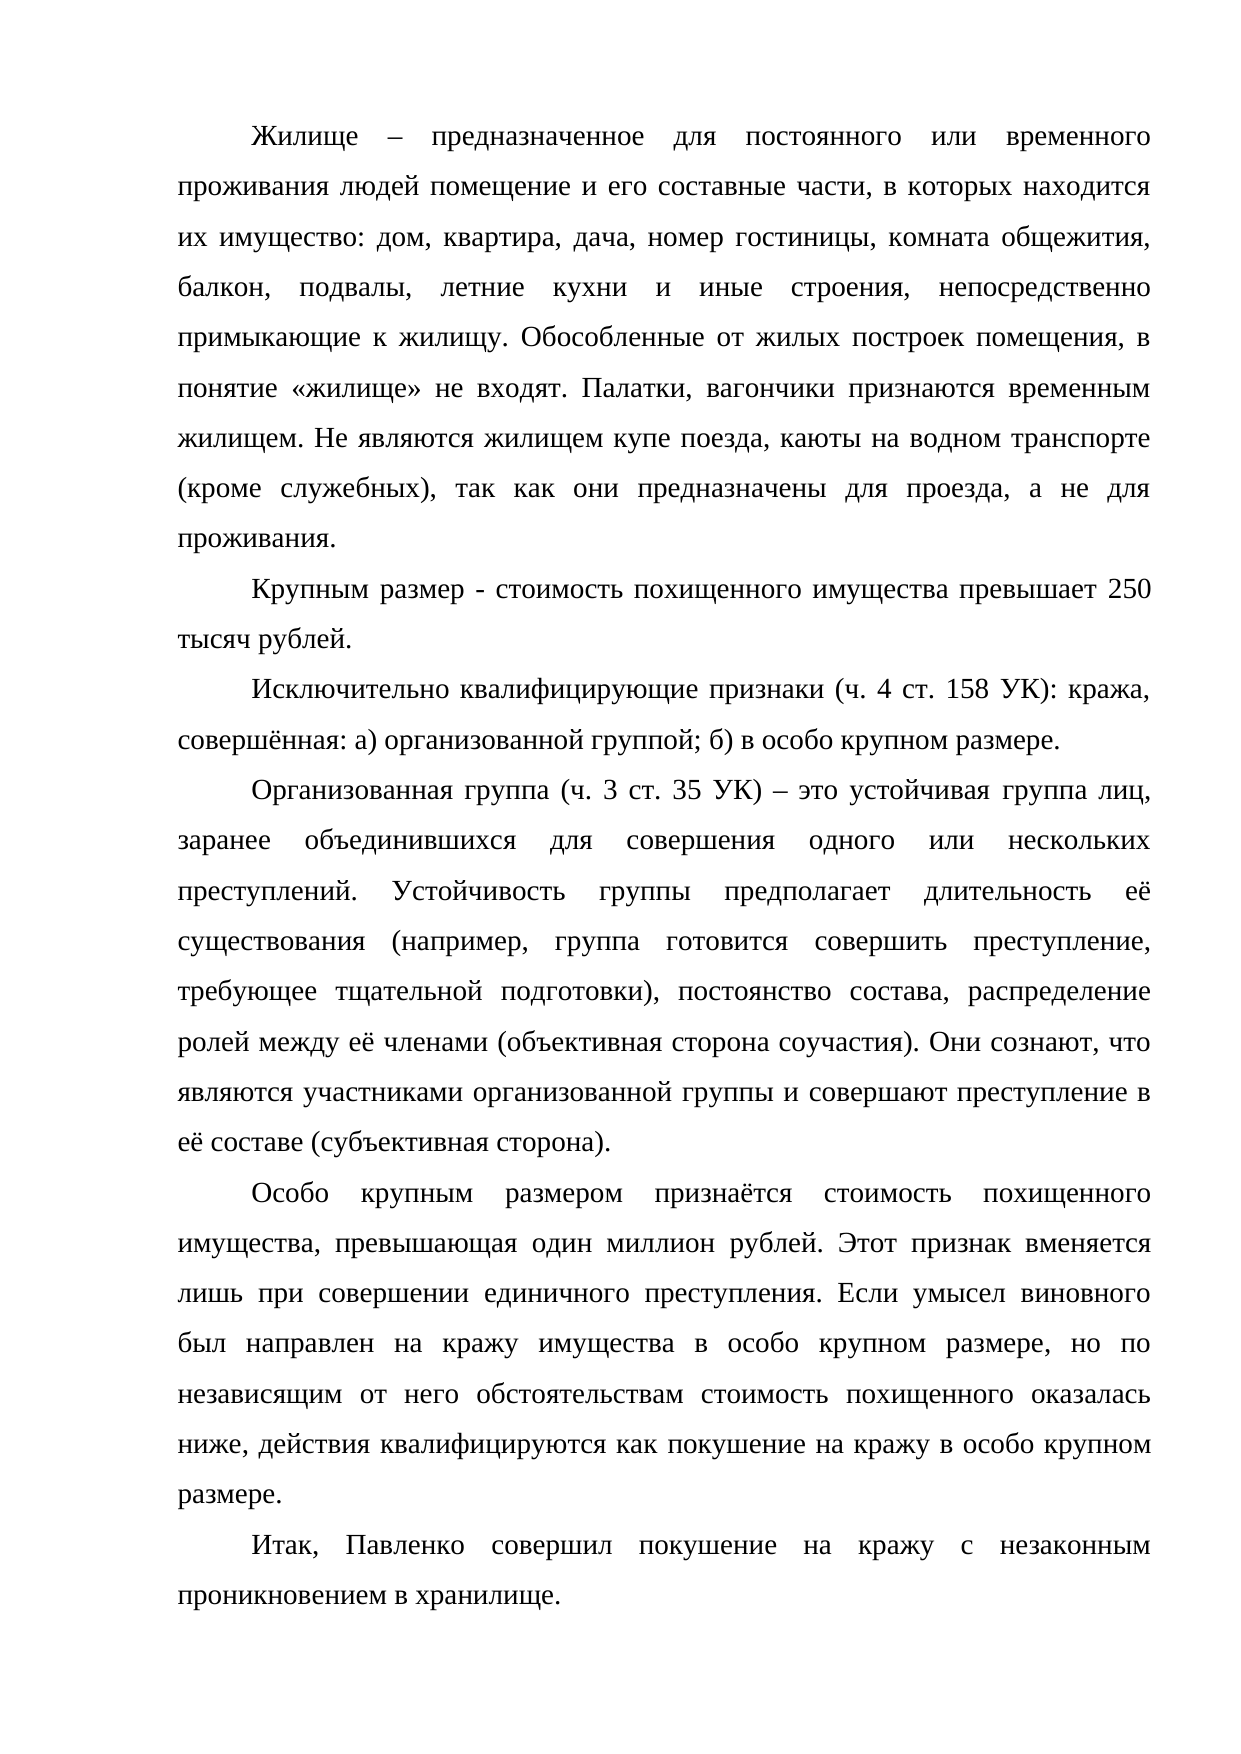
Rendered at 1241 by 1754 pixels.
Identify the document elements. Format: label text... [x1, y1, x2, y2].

text Организованная группа (ч. 3 ст. 35 УК) – это устойчивая группа лиц, заранее объединившихся для совершения одного или нескольких преступлений. Устойчивость группы предполагает длительность её существования (например, группа готовится совершить преступление, требующее тщательной подготовки), постоянство состава, распределение ролей между её членами (объективная сторона соучастия). Они сознают, что являются участниками организованной группы и совершают преступление в её составе (субъективная сторона). [177, 772, 1152, 1158]
text Итак, Павленко совершил покушение на кражу с незаконным проникновением в хранилище. [177, 1527, 1152, 1611]
text Особо крупным размером признаётся стоимость похищенного имущества, превышающая один миллион рублей. Этот признак вменяется лишь при совершении единичного преступления. Если умысел виновного был направлен на кражу имущества в особо крупном размере, но по независящим от него обстоятельствам стоимость похищенного оказалась ниже, действия квалифицируются как покушение на кражу в особо крупном размере. [177, 1175, 1152, 1510]
text Жилище – предназначенное для постоянного или временного проживания людей помещение и его составные части, в которых находится их имущество: дом, квартира, дача, номер гостиницы, комната общежития, балкон, подвалы, летние кухни и иные строения, непосредственно примыкающие к жилищу. Обособленные от жилых построек помещения, в понятие «жилище» не входят. Палатки, вагончики признаются временным жилищем. Не являются жилищем купе поезда, каюты на водном транспорте (кроме служебных), так как они предназначены для проезда, а не для проживания. [177, 118, 1152, 554]
text Крупным размер - стоимость похищенного имущества превышает 250 тысяч рублей. [177, 571, 1152, 655]
text Исключительно квалифицирующие признаки (ч. 4 ст. 158 УК): кража, совершённая: а) организованной группой; б) в особо крупном размере. [177, 672, 1152, 755]
